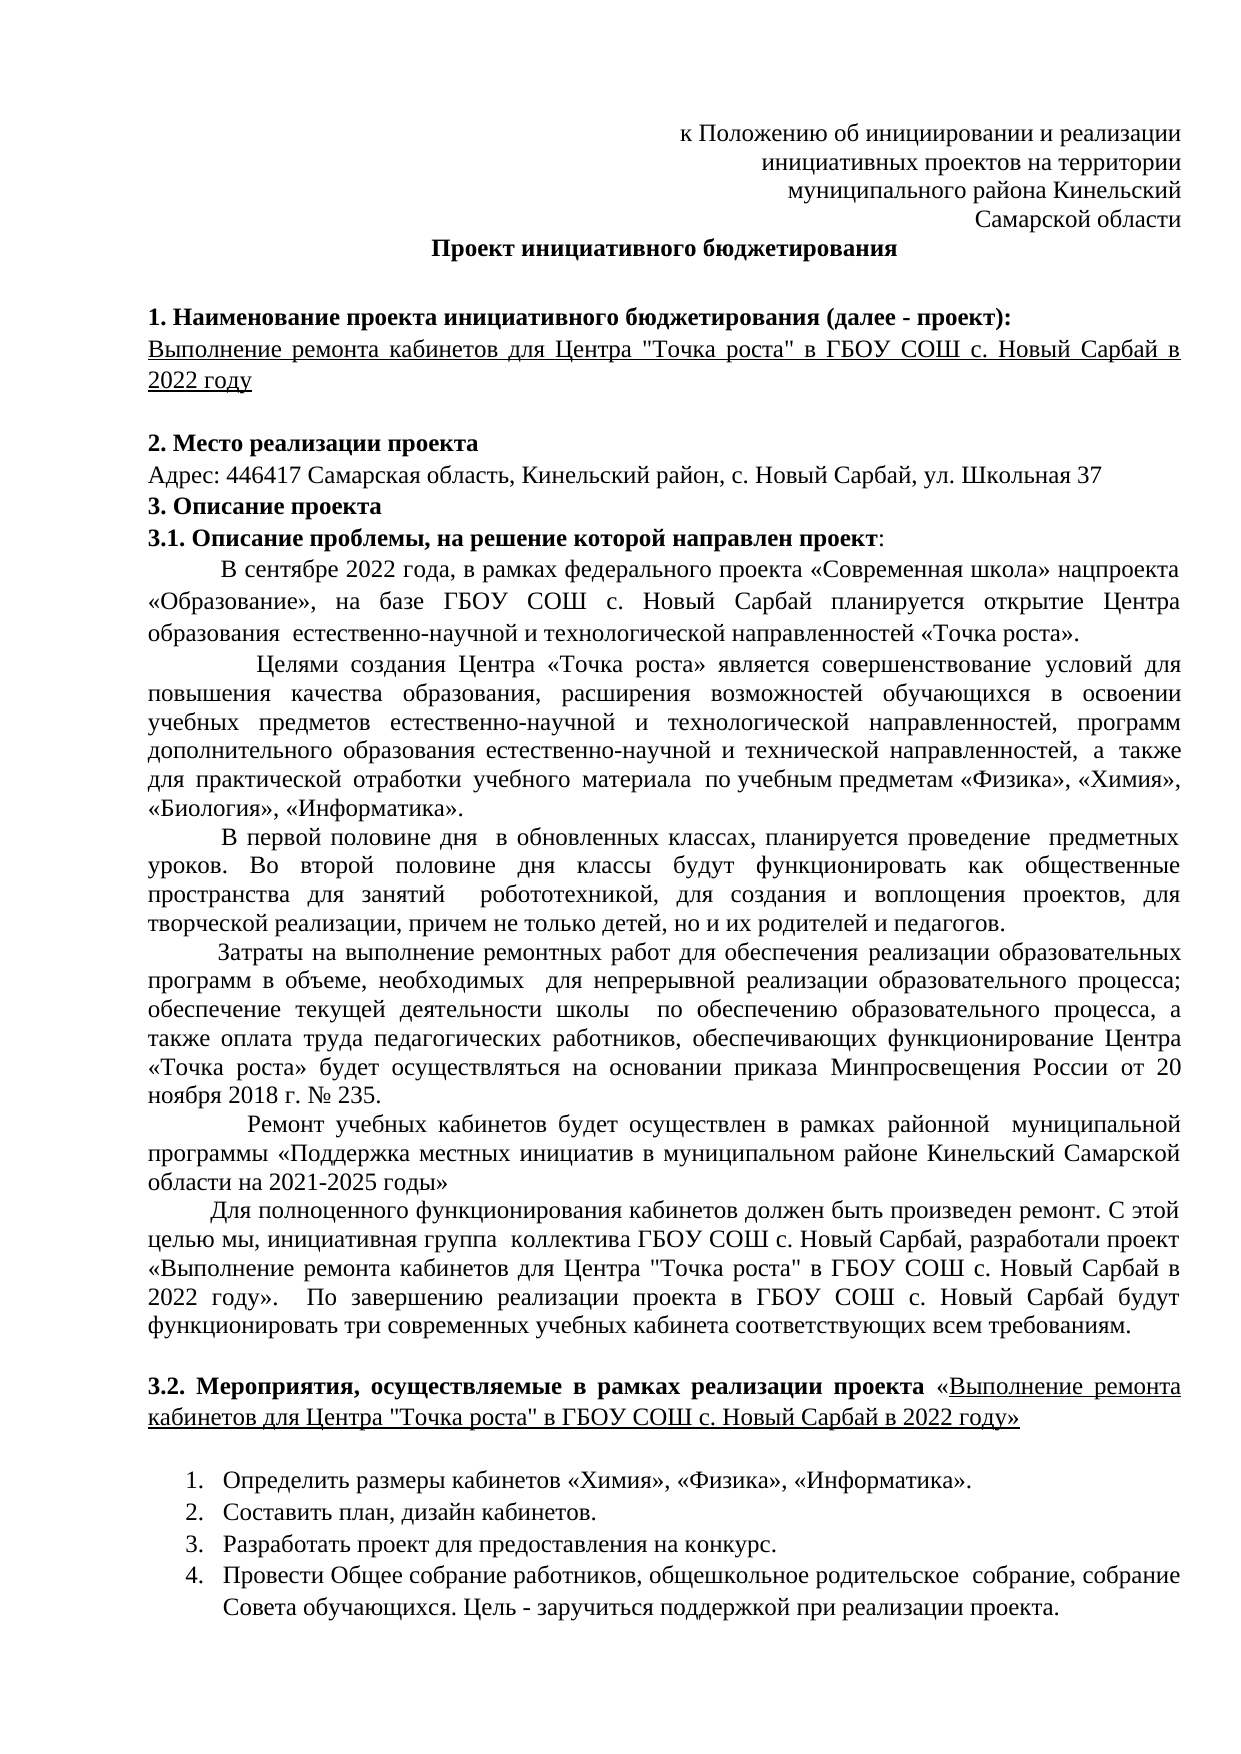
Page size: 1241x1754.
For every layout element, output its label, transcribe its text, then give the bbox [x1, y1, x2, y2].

text Ремонт учебных кабинетов будет осуществлен в рамках районной муниципальной программы «Поддержка местных инициатив в муниципальном районе Кинельский Самарской области на 2021-2025 годы» [148, 1109, 1181, 1196]
list Провести Общее собрание работников, общешкольное родительское собрание, собрание Совета обучающихся. Цель - заручиться поддержкой при реализации проекта. [185, 1560, 1181, 1621]
text Самарской области [148, 204, 1181, 233]
text инициативных проектов на территории [148, 147, 1181, 176]
text 3.2. Мероприятия, осуществляемые в рамках реализации проекта «Выполнение ремонта кабинетов для Центра "Точка роста" в ГБОУ СОШ с. Новый Сарбай в 2022 году» [148, 1371, 1181, 1431]
text 3. Описание проекта [148, 491, 1181, 520]
text Выполнение ремонта кабинетов для Центра "Точка роста" в ГБОУ СОШ с. Новый Сарбай в 2022 году [148, 360, 1181, 394]
list Определить размеры кабинетов «Химия», «Физика», «Информатика». [185, 1466, 1181, 1494]
text Адрес: 446417 Самарская область, Кинельский район, с. Новый Сарбай, ул. Школьная 37 [148, 460, 1181, 489]
list Составить план, дизайн кабинетов. [185, 1497, 1181, 1526]
text Для полноценного функционирования кабинетов должен быть произведен ремонт. С этой целью мы, инициативная группа коллектива ГБОУ СОШ с. Новый Сарбай, разработали проект «Выполнение ремонта кабинетов для Центра "Точка роста" в ГБОУ СОШ с. Новый Сарбай в 2022 году». По завершению реализации проекта в ГБОУ СОШ с. Новый Сарбай будут функционировать три современных учебных кабинета соответствующих всем требованиям. [148, 1196, 1181, 1339]
text В сентябре 2022 года, в рамках федерального проекта «Современная школа» нацпроекта «Образование», на базе ГБОУ СОШ с. Новый Сарбай планируется открытие Центра образования естественно-научной и технологической направленностей «Точка роста». [148, 554, 1181, 646]
text муниципального района Кинельский [148, 176, 1181, 204]
text 2. Место реализации проекта [148, 428, 1181, 457]
text 3.1. Описание проблемы, на решение которой направлен проект: [148, 523, 1181, 552]
text к Положению об инициировании и реализации [148, 118, 1181, 147]
text Затраты на выполнение ремонтных работ для обеспечения реализации образовательных программ в объеме, необходимых для непрерывной реализации образовательного процесса; обеспечение текущей деятельности школы по обеспечению образовательного процесса, а также оплата труда педагогических работников, обеспечивающих функционирование Центра «Точка роста» будет осуществляться на основании приказа Минпросвещения России от 20 ноября 2018 г. № 235. [148, 937, 1181, 1109]
text Проект инициативного бюджетирования [148, 233, 1181, 262]
text В первой половине дня в обновленных классах, планируется проведение предметных уроков. Во второй половине дня классы будут функционировать как общественные пространства для занятий робототехникой, для создания и воплощения проектов, для творческой реализации, причем не только детей, но и их родителей и педагогов. [148, 822, 1181, 937]
list Разработать проект для предоставления на конкурс. [185, 1529, 1181, 1557]
text 1. Наименование проекта инициативного бюджетирования (далее - проект): [148, 302, 1181, 331]
text Выполнение ремонта кабинетов для Центра "Точка роста" в ГБОУ СОШ с. Новый Сарбай в 2022 году [148, 334, 1181, 359]
text Целями создания Центра «Точка роста» является совершенствование условий для повышения качества образования, расширения возможностей обучающихся в освоении учебных предметов естественно-научной и технологической направленностей, программ дополнительного образования естественно-научной и технической направленностей, а также для практической отработки учебного материала по учебным предметам «Физика», «Химия», «Биология», «Информатика». [148, 649, 1181, 822]
